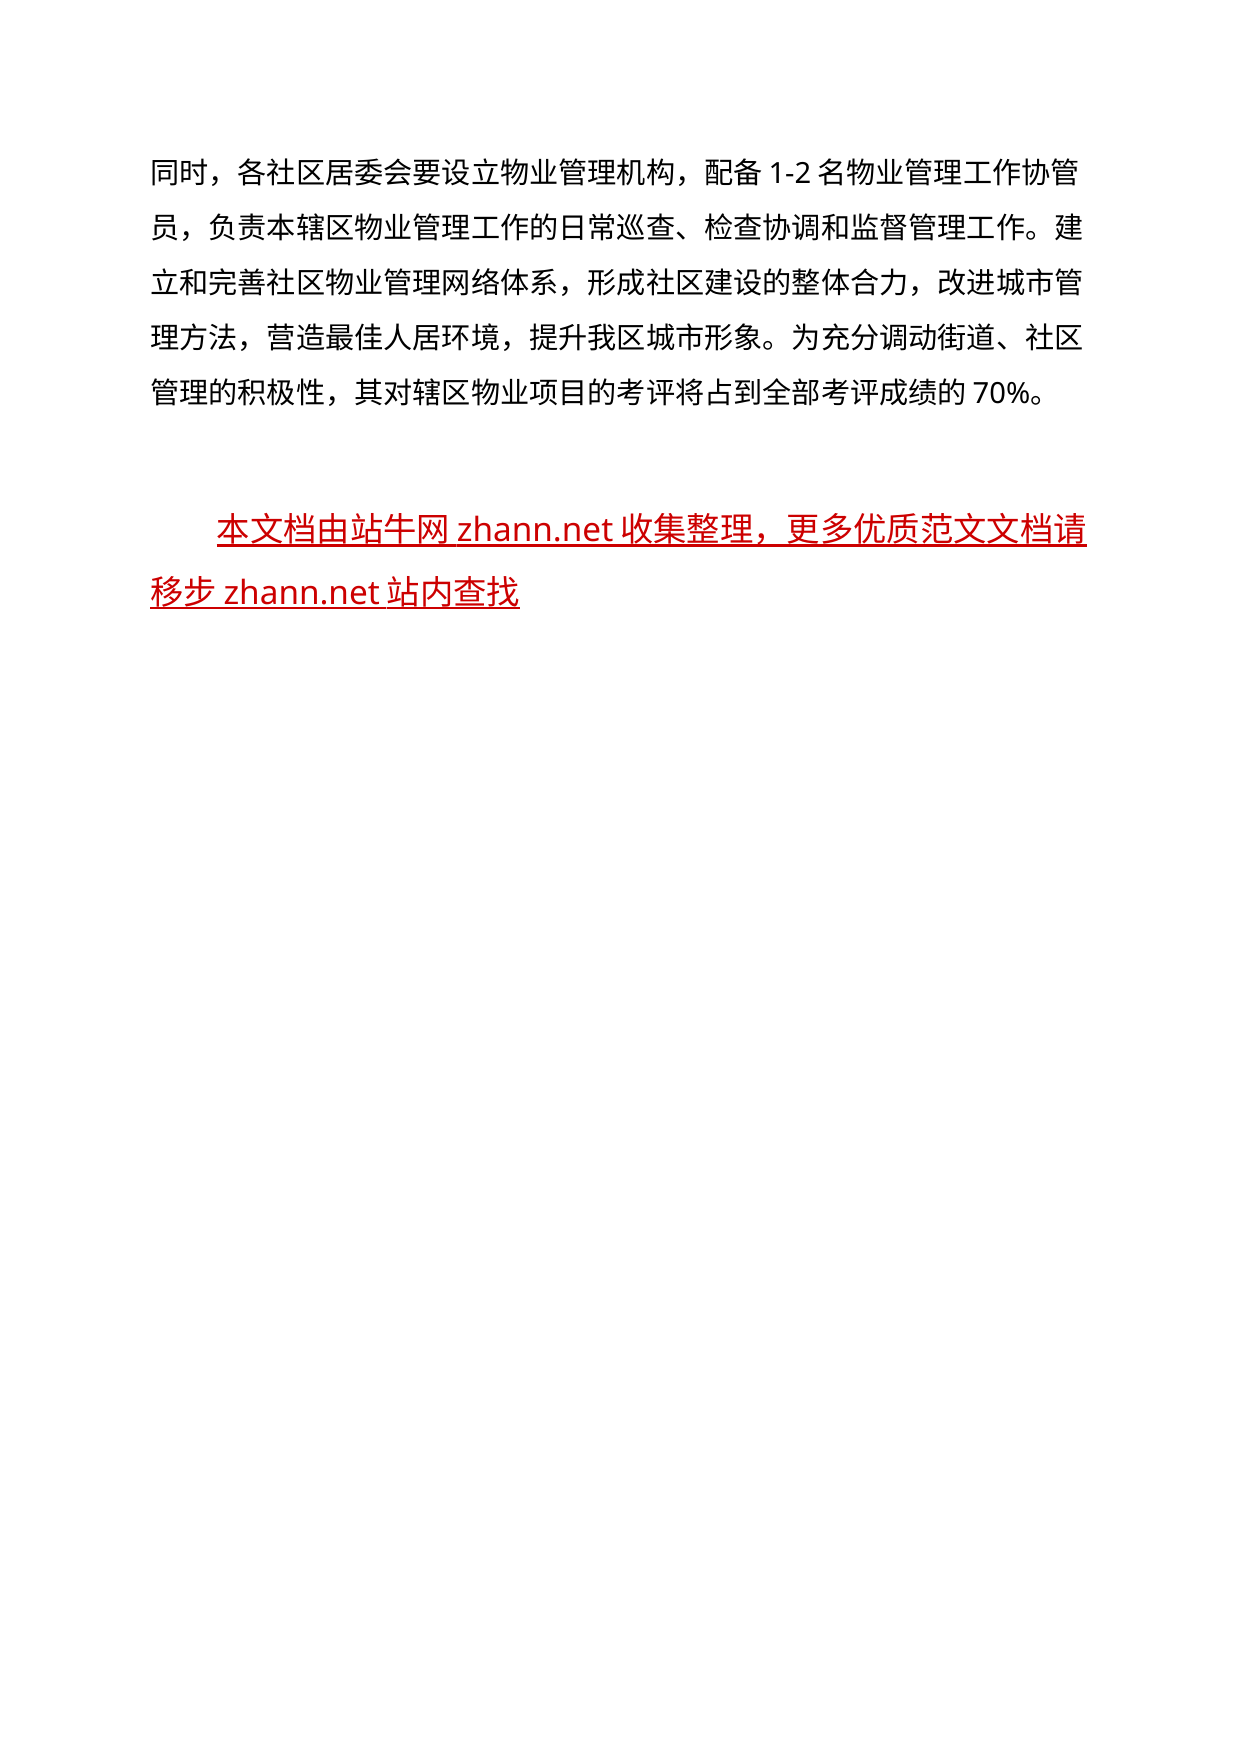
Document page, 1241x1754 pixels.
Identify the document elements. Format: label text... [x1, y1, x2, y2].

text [150, 150, 1090, 412]
text 本文档由站牛网zhann.net收集整理，更多优质范文文档请移步zhann.net站内查找 [150, 503, 1090, 614]
